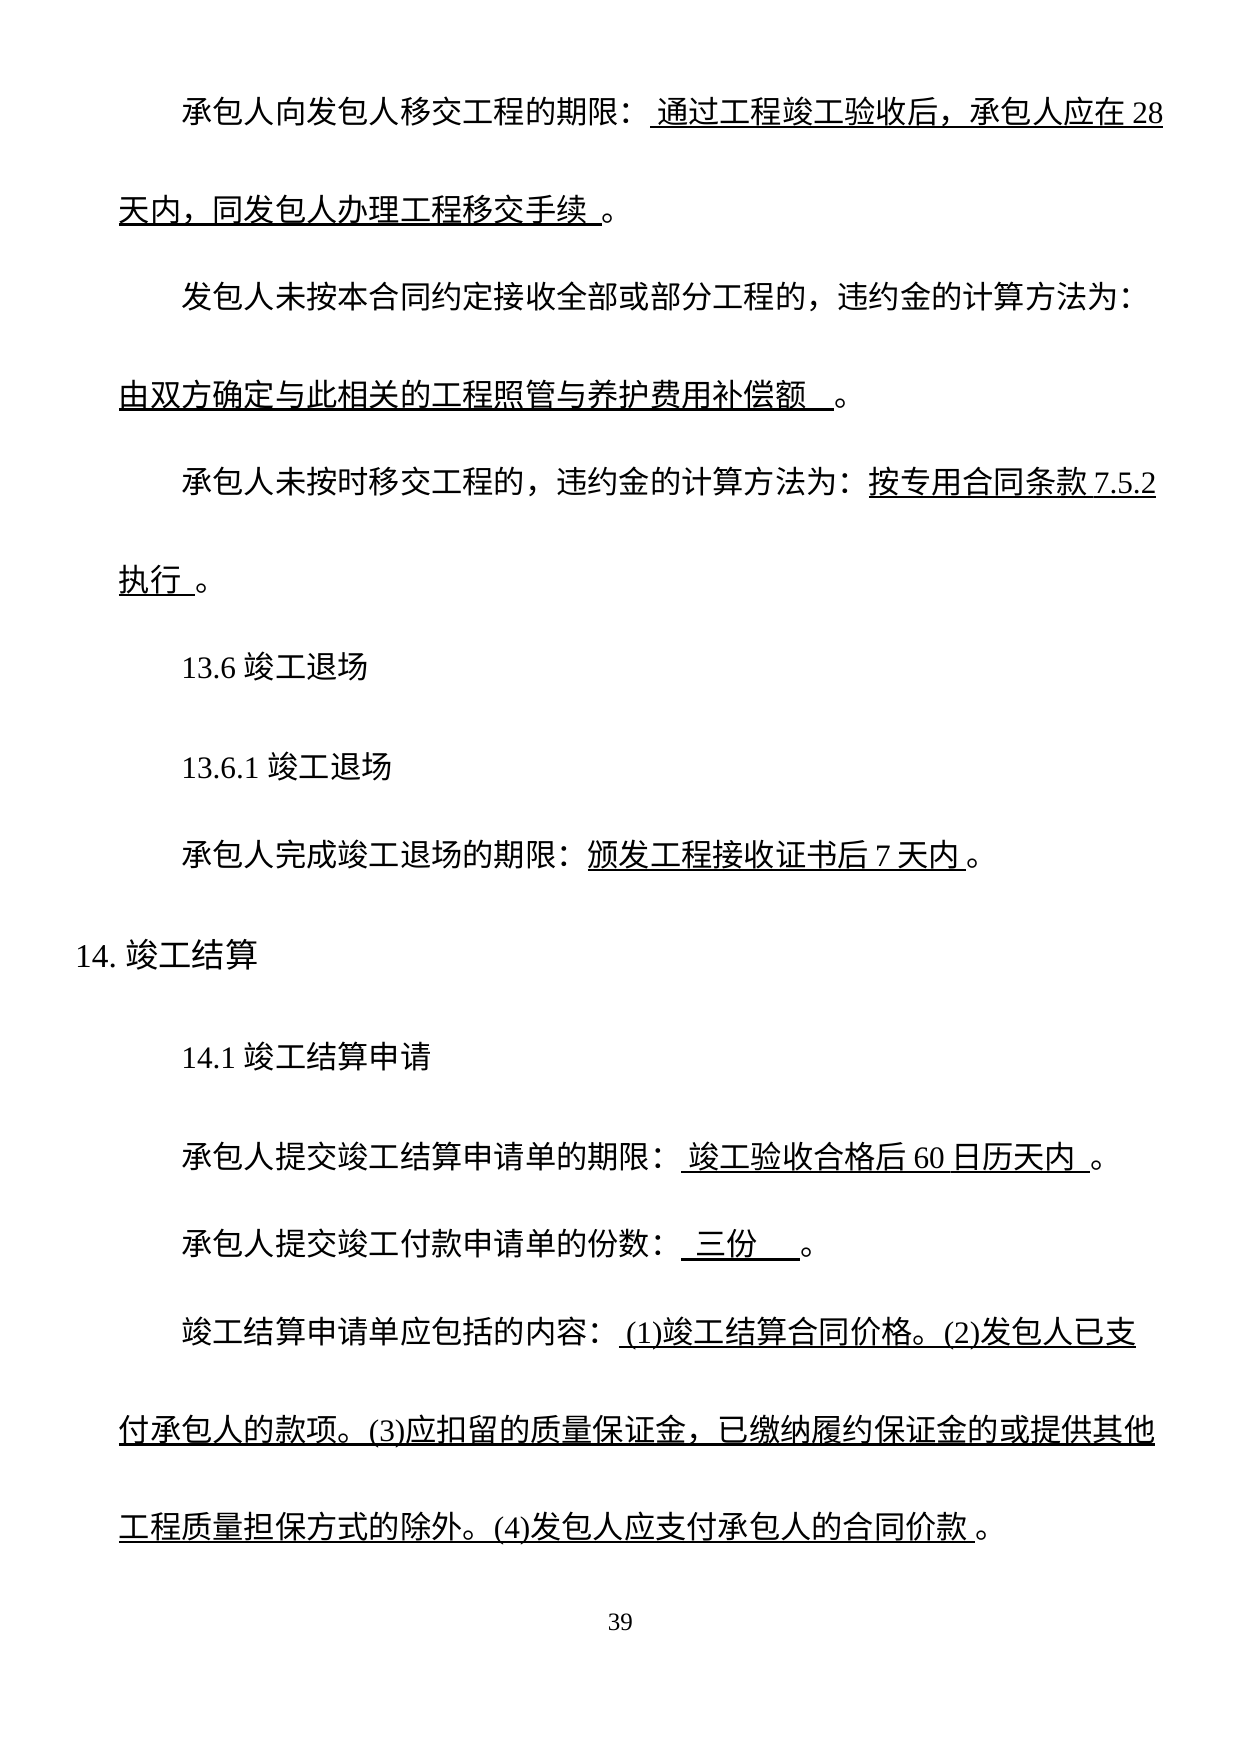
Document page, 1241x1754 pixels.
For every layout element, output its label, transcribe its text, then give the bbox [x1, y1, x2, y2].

text 承包人向发包人移交工程的期限： 通过工程竣工验收后，承包人应在28天内，同发包人办理工程移交手续 。 [119, 77, 1165, 240]
text 发包人未按本合同约定接收全部或部分工程的，违约金的计算方法为：由双方确定与此相关的工程照管与养护费用补偿额 。 [119, 262, 1165, 425]
text 14.1 竣工结算申请 [119, 1022, 1165, 1087]
text 承包人完成竣工退场的期限：颁发工程接收证书后7天内 。 [119, 820, 1165, 885]
text 承包人提交竣工付款申请单的份数： 三份 。 [119, 1210, 1165, 1275]
text 14. 竣工结算 [75, 920, 1165, 985]
text 承包人未按时移交工程的，违约金的计算方法为：按专用合同条款7.5.2执行 。 [119, 447, 1165, 610]
text 13.6.1 竣工退场 [119, 733, 1165, 798]
text 承包人提交竣工结算申请单的期限： 竣工验收合格后60日历天内 。 [119, 1122, 1165, 1187]
text 13.6 竣工退场 [119, 633, 1165, 698]
text 竣工结算申请单应包括的内容： (1)竣工结算合同价格。(2)发包人已支付承包人的款项。(3)应扣留的质量保证金，已缴纳履约保证金的或提供其他工程质量担保方式的除外。(4)发包人应支付承包人的合同价款 。 [119, 1297, 1165, 1557]
